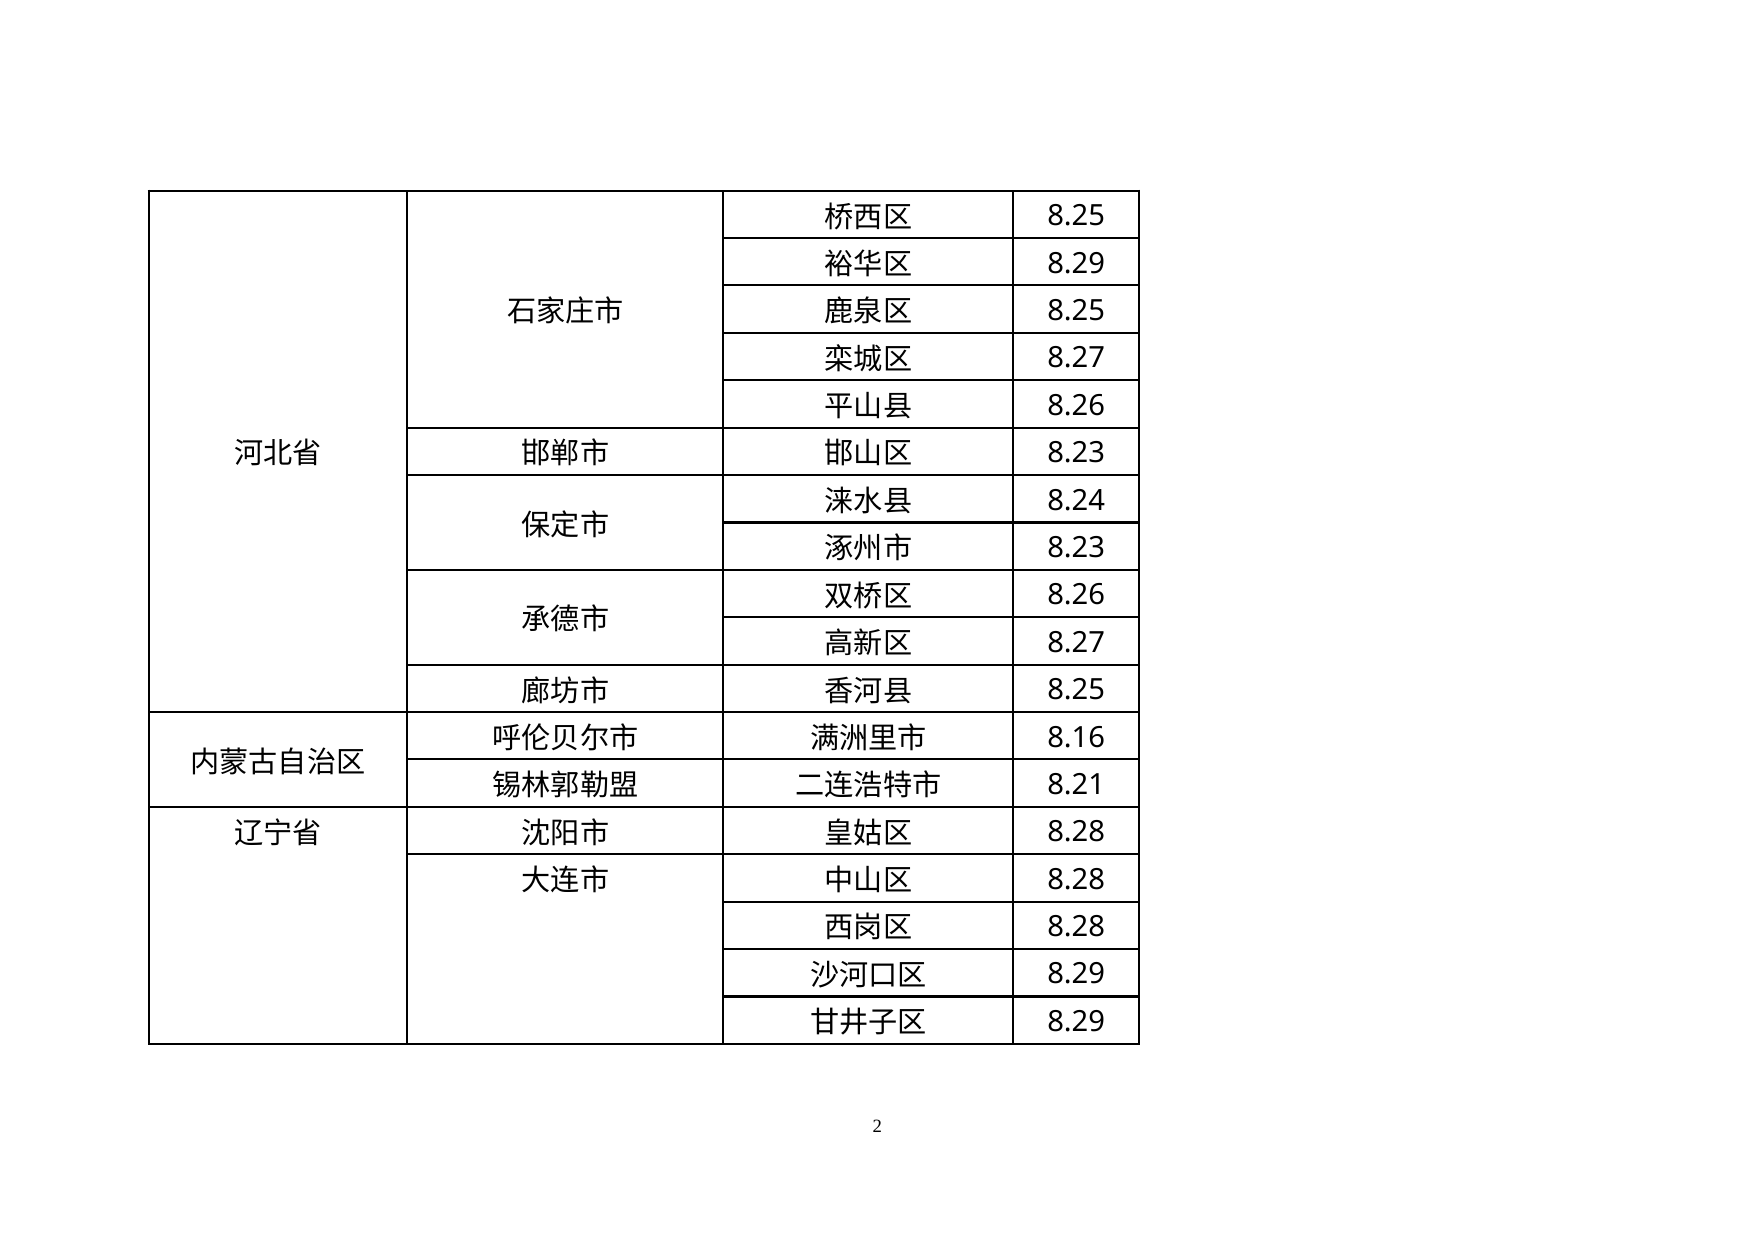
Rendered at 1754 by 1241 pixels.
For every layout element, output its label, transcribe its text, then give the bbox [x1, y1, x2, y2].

table_cell 呼伦贝尔市 [408, 713, 722, 758]
table_cell 8.25 [1014, 666, 1138, 711]
table_cell 大连市 [408, 855, 722, 1043]
table_cell 双桥区 [724, 571, 1012, 616]
table_cell 石家庄市 [408, 192, 722, 427]
table_cell 8.27 [1014, 618, 1138, 663]
table_cell 8.21 [1014, 760, 1138, 806]
table_cell 廊坊市 [408, 666, 722, 711]
table_cell 皇姑区 [724, 808, 1012, 853]
table_cell 8.29 [1014, 950, 1138, 995]
table_cell 满洲里市 [724, 713, 1012, 758]
table_cell 8.28 [1014, 855, 1138, 901]
table_cell 8.24 [1014, 476, 1138, 521]
table_cell 沈阳市 [408, 808, 722, 853]
table_cell 8.29 [1014, 998, 1138, 1043]
table_cell 平山县 [724, 381, 1012, 427]
table_cell 保定市 [408, 476, 722, 569]
table_cell 8.16 [1014, 713, 1138, 758]
table_cell 8.26 [1014, 571, 1138, 616]
table_cell 承德市 [408, 571, 722, 663]
table_cell 香河县 [724, 666, 1012, 711]
table_cell 8.23 [1014, 429, 1138, 474]
table_cell 8.25 [1014, 192, 1138, 237]
table_cell 西岗区 [724, 903, 1012, 948]
table_cell 桥西区 [724, 192, 1012, 237]
table_cell 8.28 [1014, 808, 1138, 853]
table_cell 8.26 [1014, 381, 1138, 427]
table_cell 栾城区 [724, 334, 1012, 379]
table_cell 8.29 [1014, 239, 1138, 284]
table_cell 甘井子区 [724, 998, 1012, 1043]
table_cell 8.23 [1014, 524, 1138, 569]
table_cell 河北省 [150, 192, 406, 711]
table_cell 裕华区 [724, 239, 1012, 284]
table_cell 8.28 [1014, 903, 1138, 948]
table_cell 二连浩特市 [724, 760, 1012, 806]
table_cell 高新区 [724, 618, 1012, 663]
table_cell 辽宁省 [150, 808, 406, 1043]
table_cell 锡林郭勒盟 [408, 760, 722, 806]
table_cell 邯郸市 [408, 429, 722, 474]
table_cell 内蒙古自治区 [150, 713, 406, 806]
table_cell 涞水县 [724, 476, 1012, 521]
table_cell 鹿泉区 [724, 286, 1012, 332]
table_cell 8.27 [1014, 334, 1138, 379]
table_cell 涿州市 [724, 524, 1012, 569]
table_cell 8.25 [1014, 286, 1138, 332]
table_cell 邯山区 [724, 429, 1012, 474]
table_cell 中山区 [724, 855, 1012, 901]
table_cell 沙河口区 [724, 950, 1012, 995]
